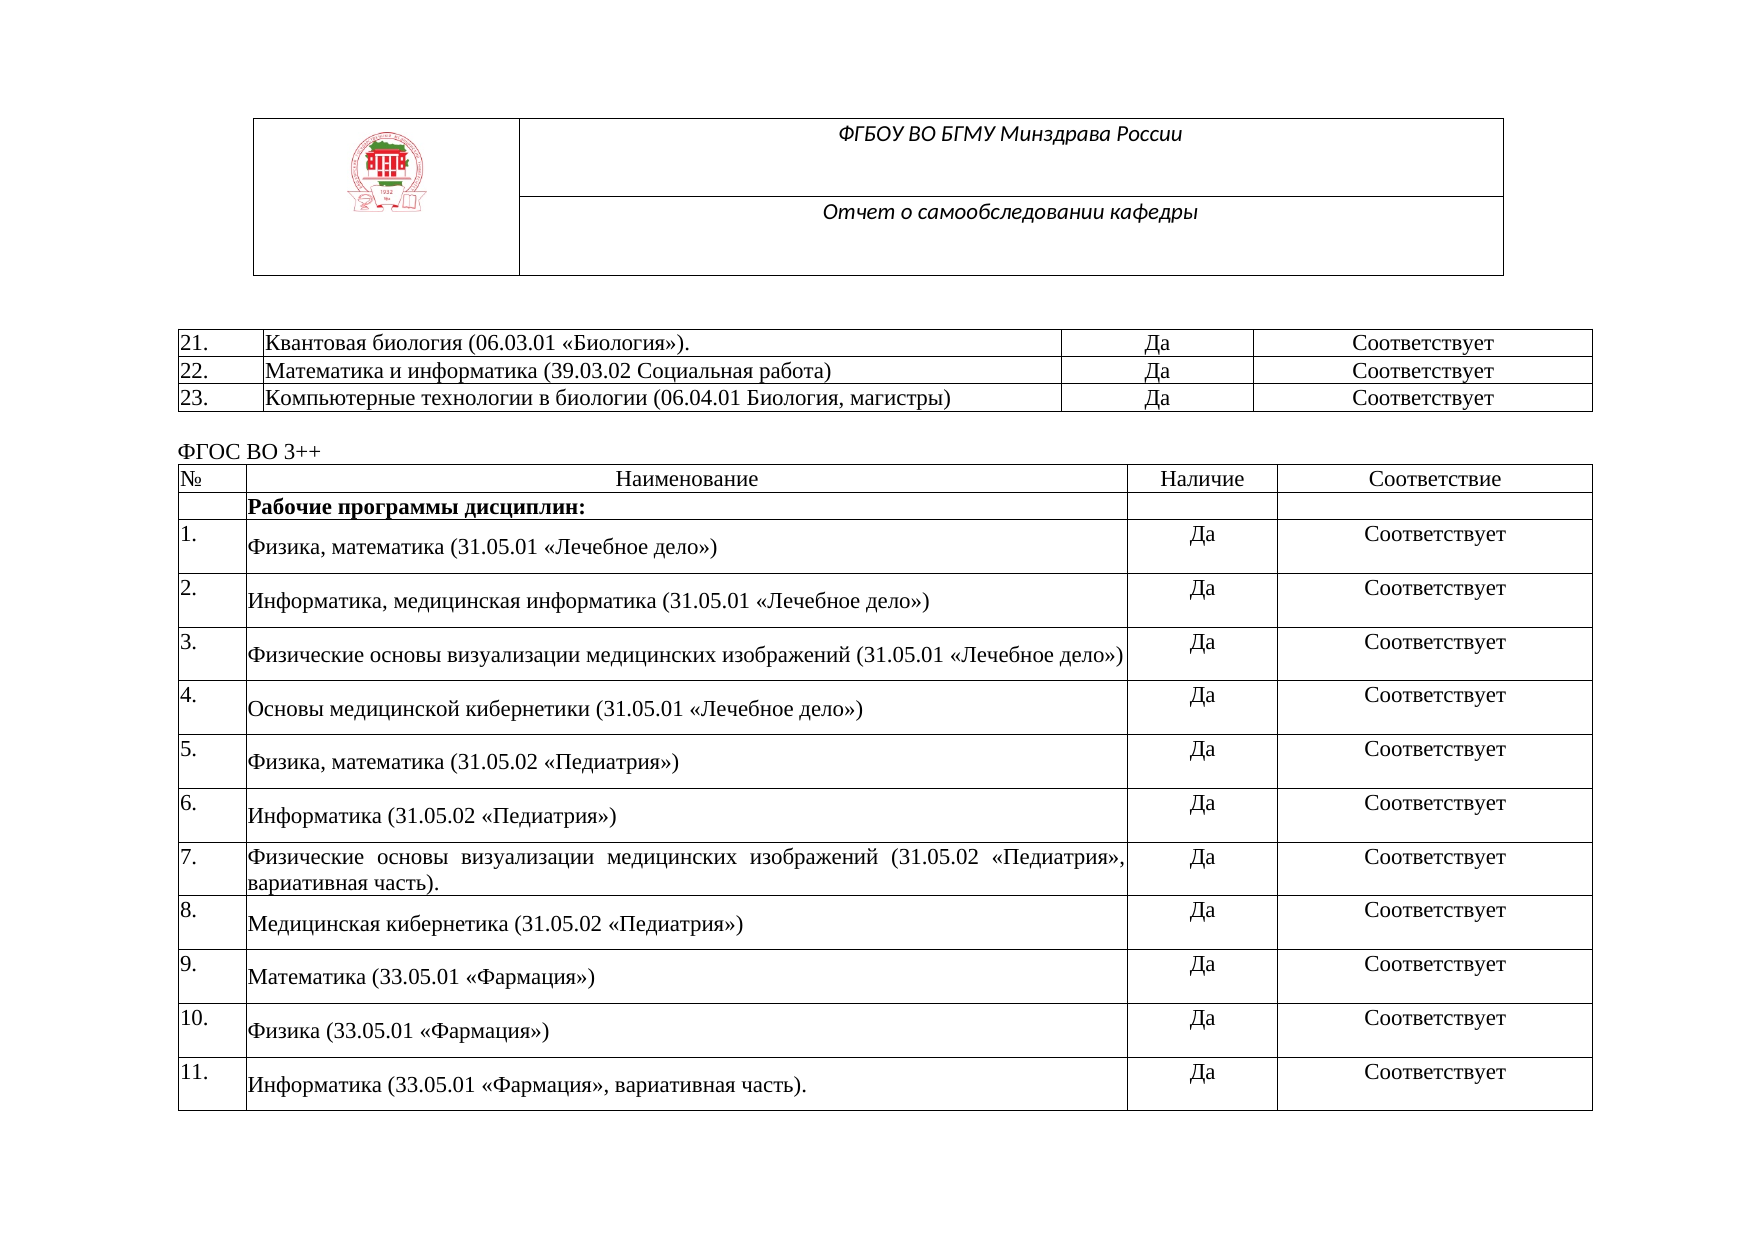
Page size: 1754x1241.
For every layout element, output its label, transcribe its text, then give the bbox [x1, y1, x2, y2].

table_cell Соответствует [1278, 843, 1592, 895]
table_header Наличие [1128, 465, 1277, 492]
table_header Наименование [247, 465, 1127, 492]
table_cell Соответствует [1278, 520, 1592, 573]
table_cell Соответствует [1278, 735, 1592, 788]
table_cell Физические основы визуализации медицинских изображений (31.05.02 «Педиатрия», вариативная часть). [247, 843, 1127, 895]
table_cell [179, 520, 246, 573]
table_cell Да [1062, 357, 1253, 383]
table_cell Да [1128, 735, 1277, 788]
table_cell Да [1128, 789, 1277, 842]
table_cell Информатика, медицинская информатика (31.05.01 «Лечебное дело») [247, 574, 1127, 627]
table_cell Соответствует [1278, 789, 1592, 842]
table_cell Соответствует [1278, 896, 1592, 949]
table_cell Соответствует [1278, 681, 1592, 734]
table_cell Информатика (33.05.01 «Фармация», вариативная часть). [247, 1058, 1127, 1110]
table_cell [179, 843, 246, 895]
table_cell Да [1062, 384, 1253, 411]
table_cell Рабочие программы дисциплин: [247, 493, 1127, 519]
table_cell [179, 1004, 246, 1057]
table_cell Да [1128, 520, 1277, 573]
table_header Соответствие [1278, 465, 1592, 492]
table_cell Физика, математика (31.05.02 «Педиатрия») [247, 735, 1127, 788]
table_cell Соответствует [1278, 574, 1592, 627]
table_cell Да [1128, 628, 1277, 680]
table_cell Да [1128, 681, 1277, 734]
table_cell [179, 896, 246, 949]
table_cell Математика (33.05.01 «Фармация») [247, 950, 1127, 1003]
table_cell [179, 1058, 246, 1110]
table_cell Соответствует [1254, 357, 1592, 383]
table_cell Да [1128, 843, 1277, 895]
table_cell [179, 950, 246, 1003]
table_cell Компьютерные технологии в биологии (06.04.01 Биология, магистры) [264, 384, 1061, 411]
table_cell Да [1128, 950, 1277, 1003]
table_cell Информатика (31.05.02 «Педиатрия») [247, 789, 1127, 842]
table_cell [1278, 493, 1592, 519]
table_cell Соответствует [1254, 330, 1592, 356]
table_cell [179, 493, 246, 519]
table_cell [179, 384, 263, 411]
table_cell Физика, математика (31.05.01 «Лечебное дело») [247, 520, 1127, 573]
table_cell [179, 574, 246, 627]
table_cell Да [1128, 1004, 1277, 1057]
picture [347, 132, 427, 212]
table_cell Да [1128, 896, 1277, 949]
table_cell Соответствует [1254, 384, 1592, 411]
table_cell Да [1128, 1058, 1277, 1110]
table_cell Медицинская кибернетика (31.05.02 «Педиатрия») [247, 896, 1127, 949]
table_cell [179, 735, 246, 788]
table_cell Физика (33.05.01 «Фармация») [247, 1004, 1127, 1057]
table_cell [179, 681, 246, 734]
table_cell Соответствует [1278, 1058, 1592, 1110]
table_cell [179, 628, 246, 680]
table_cell Физические основы визуализации медицинских изображений (31.05.01 «Лечебное дело») [247, 628, 1127, 680]
table_cell Да [1128, 574, 1277, 627]
table_cell Соответствует [1278, 950, 1592, 1003]
table_cell Соответствует [1278, 628, 1592, 680]
table_cell [1128, 493, 1277, 519]
table_cell [179, 789, 246, 842]
table_header № [179, 465, 246, 492]
table_cell Да [1062, 330, 1253, 356]
table_cell [179, 357, 263, 383]
table_cell Математика и информатика (39.03.02 Социальная работа) [264, 357, 1061, 383]
table_cell Основы медицинской кибернетики (31.05.01 «Лечебное дело») [247, 681, 1127, 734]
table_cell Соответствует [1278, 1004, 1592, 1057]
text ФГОС ВО 3++ [177, 438, 1580, 464]
table_cell Квантовая биология (06.03.01 «Биология»). [264, 330, 1061, 356]
table_cell [179, 330, 263, 356]
